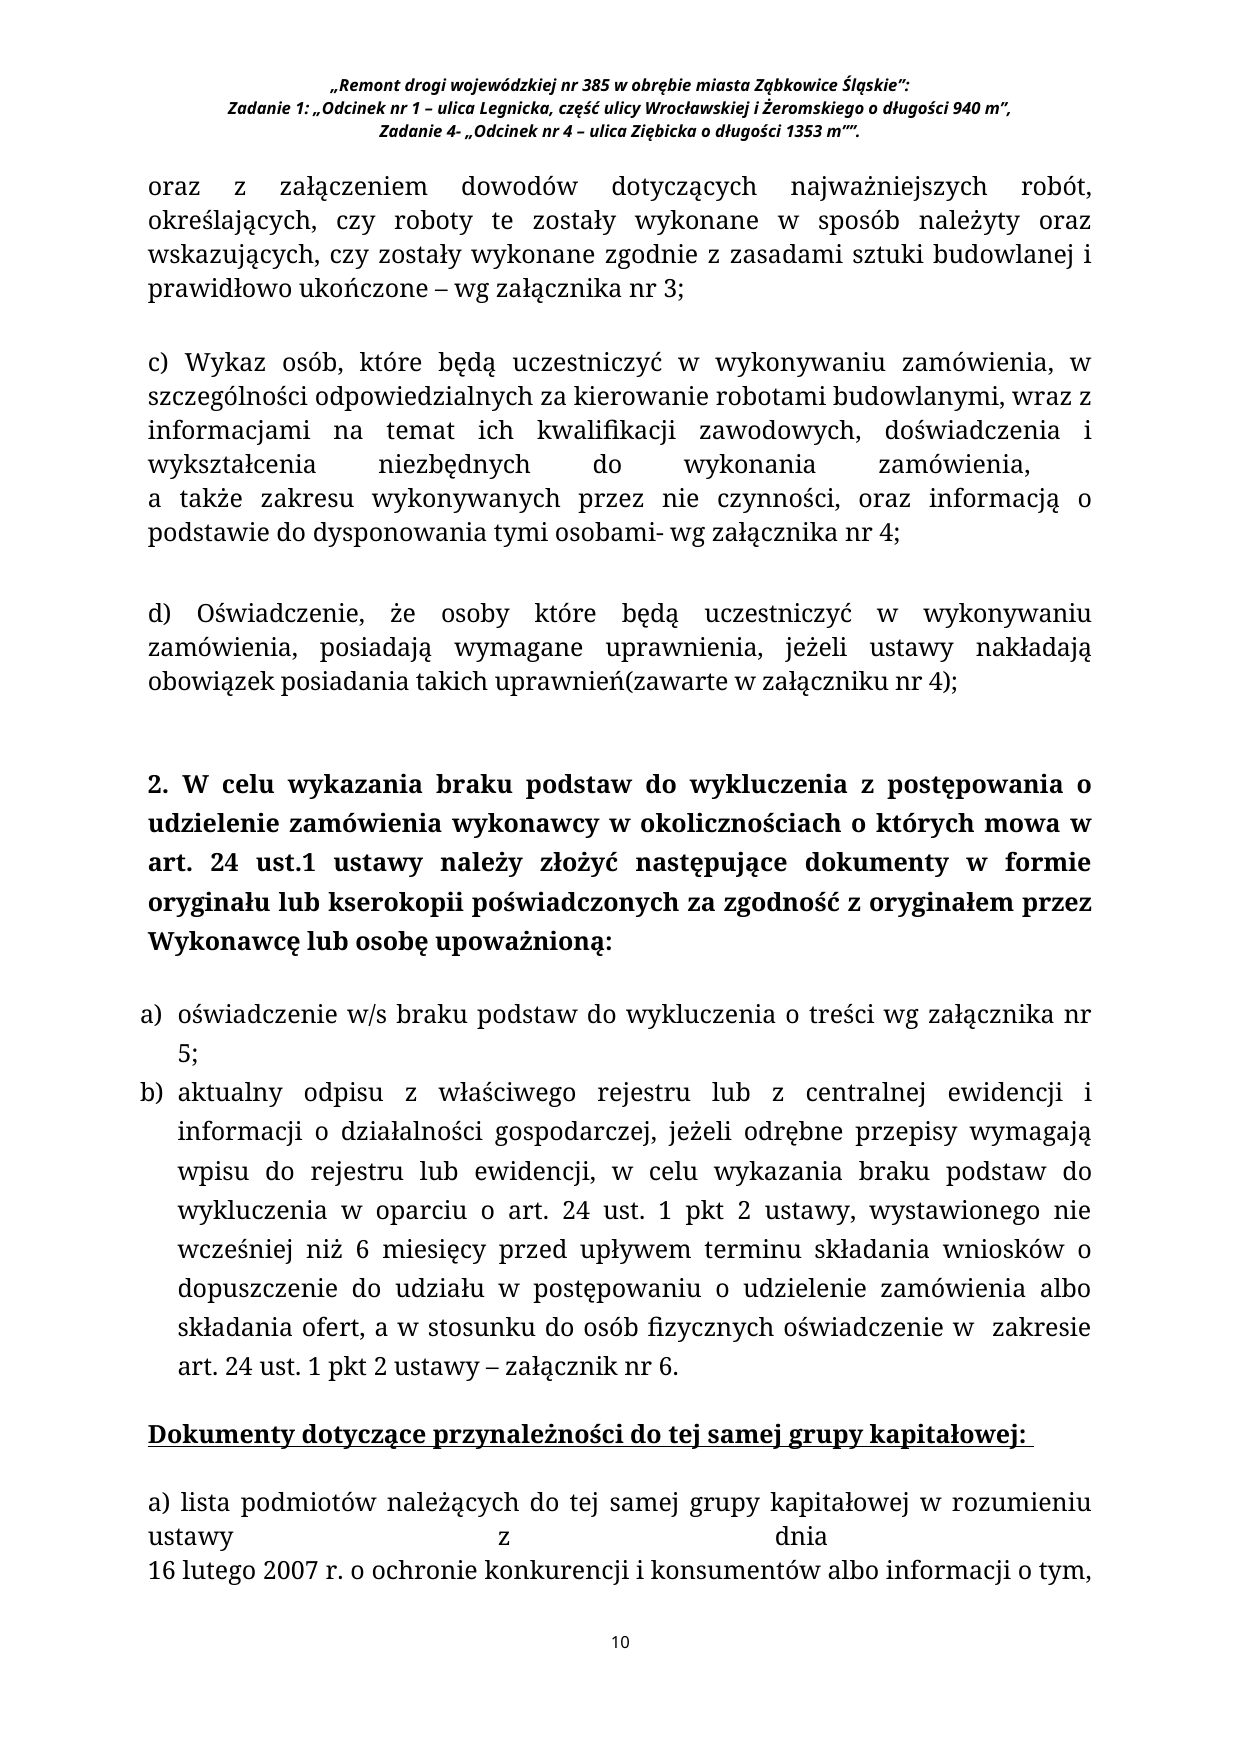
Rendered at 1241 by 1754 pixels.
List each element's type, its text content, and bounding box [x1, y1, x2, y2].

text Dokumenty dotyczące przynależności do tej samej grupy kapitałowej: [148, 1417, 1093, 1451]
text d) Oświadczenie, że osoby które będą uczestniczyć w wykonywaniu zamówienia, posiadają wymagane uprawnienia, jeżeli ustawy nakładają obowiązek posiadania takich uprawnień(zawarte w załączniku nr 4); [148, 596, 1093, 698]
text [148, 168, 1093, 304]
text 2. W celu wykazania braku podstaw do wykluczenia z postępowania o udzielenie zamówienia wykonawcy w okolicznościach o których mowa w art. 24 ust.1 ustawy należy złożyć następujące dokumenty w formie oryginału lub kserokopii poświadczonych za zgodność z oryginałem przez Wykonawcę lub osobę upoważnioną: [148, 767, 1093, 957]
list aktualny odpisu z właściwego rejestru lub z centralnej ewidencji i informacji o działalności gospodarczej, jeżeli odrębne przepisy wymagają wpisu do rejestru lub ewidencji, w celu wykazania braku podstaw do wykluczenia w oparciu o art. 24 ust. 1 pkt 2 ustawy, wystawionego nie wcześniej niż 6 miesięcy przed upływem terminu składania wniosków o dopuszczenie do udziału w postępowaniu o udzielenie zamówienia albo składania ofert, a w stosunku do osób fizycznych oświadczenie w zakresie art. 24 ust. 1 pkt 2 ustawy – załącznik nr 6. [140, 1075, 1093, 1383]
text c) Wykaz osób, które będą uczestniczyć w wykonywaniu zamówienia, w szczególności odpowiedzialnych za kierowanie robotami budowlanymi, wraz z informacjami na temat ich kwalifikacji zawodowych, doświadczenia i wykształcenia niezbędnych do wykonania zamówienia, a także zakresu wykonywanych przez nie czynności, oraz informacją o podstawie do dysponowania tymi osobami- wg załącznika nr 4; [148, 345, 1093, 549]
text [148, 1485, 1093, 1587]
list oświadczenie w/s braku podstaw do wykluczenia o treści wg załącznika nr 5; [140, 997, 1093, 1070]
